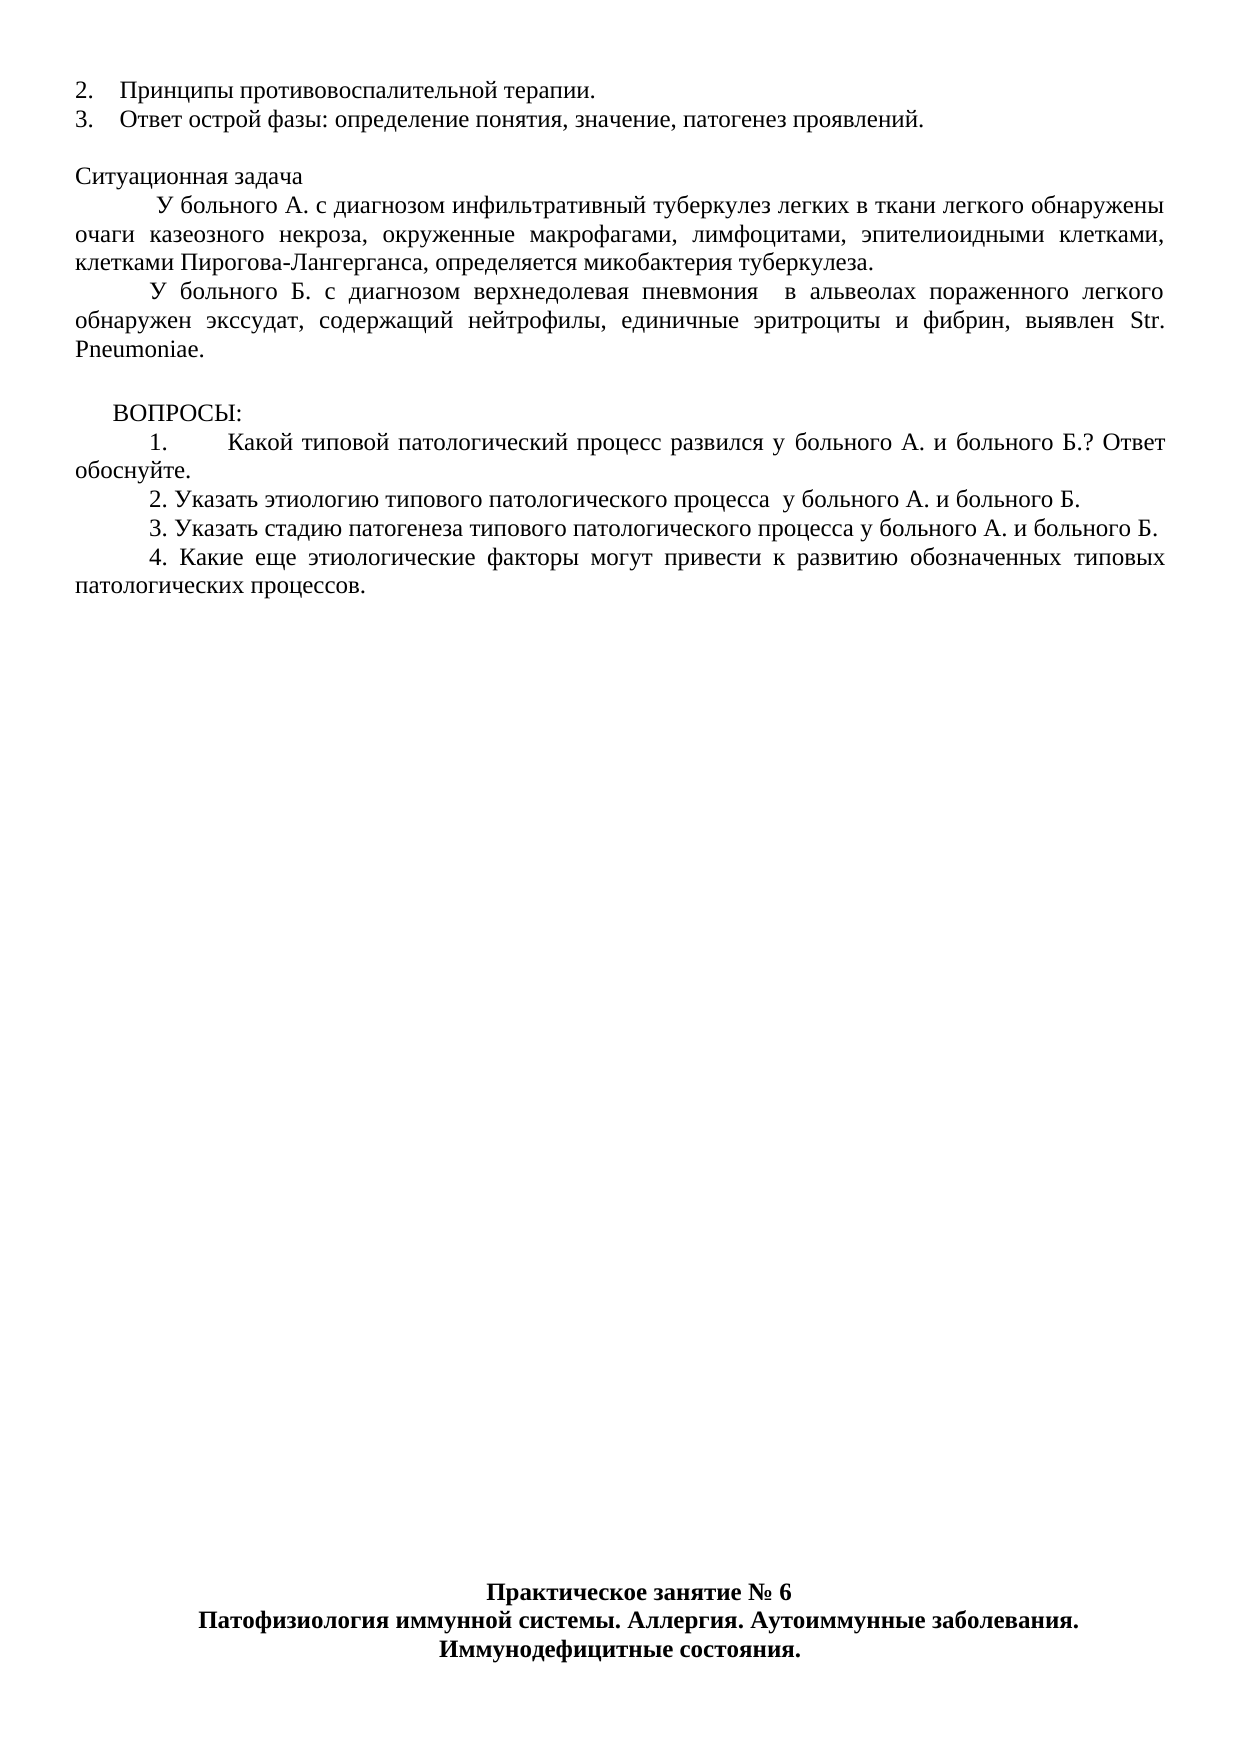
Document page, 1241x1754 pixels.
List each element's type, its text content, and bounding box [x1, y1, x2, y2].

list Принципы противовоспалительной терапии. [75, 75, 1165, 104]
list Ответ острой фазы: определение понятия, значение, патогенез проявлений. [75, 104, 1165, 132]
text 1. Какой типовой патологический процесс развился у больного А. и больного Б.? Ответ обоснуйте. [75, 427, 1165, 484]
text 3. Указать стадию патогенеза типового патологического процесса у больного А. и больного Б. [75, 513, 1165, 542]
text 2. Указать этиологию типового патологического процесса у больного А. и больного Б. [75, 484, 1165, 513]
text ВОПРОСЫ: [75, 398, 1165, 427]
text 4. Какие еще этиологические факторы могут привести к развитию обозначенных типовых патологических процессов. [75, 542, 1165, 599]
text Патофизиология иммунной системы. Аллергия. Аутоиммунные заболевания. Иммунодефицитные состояния. [75, 1606, 1165, 1663]
text У больного Б. с диагнозом верхнедолевая пневмония в альвеолах пораженного легкого обнаружен экссудат, содержащий нейтрофилы, единичные эритроциты и фибрин, выявлен Str. Pneumoniae. [75, 276, 1165, 362]
list Ситуационная задача [75, 161, 1165, 190]
text Практическое занятие № 6 [75, 1577, 1165, 1606]
text У больного А. с диагнозом инфильтративный туберкулез легких в ткани легкого обнаружены очаги казеозного некроза, окруженные макрофагами, лимфоцитами, эпителиоидными клетками, клетками Пирогова-Лангерганса, определяется микобактерия туберкулеза. [75, 190, 1165, 276]
